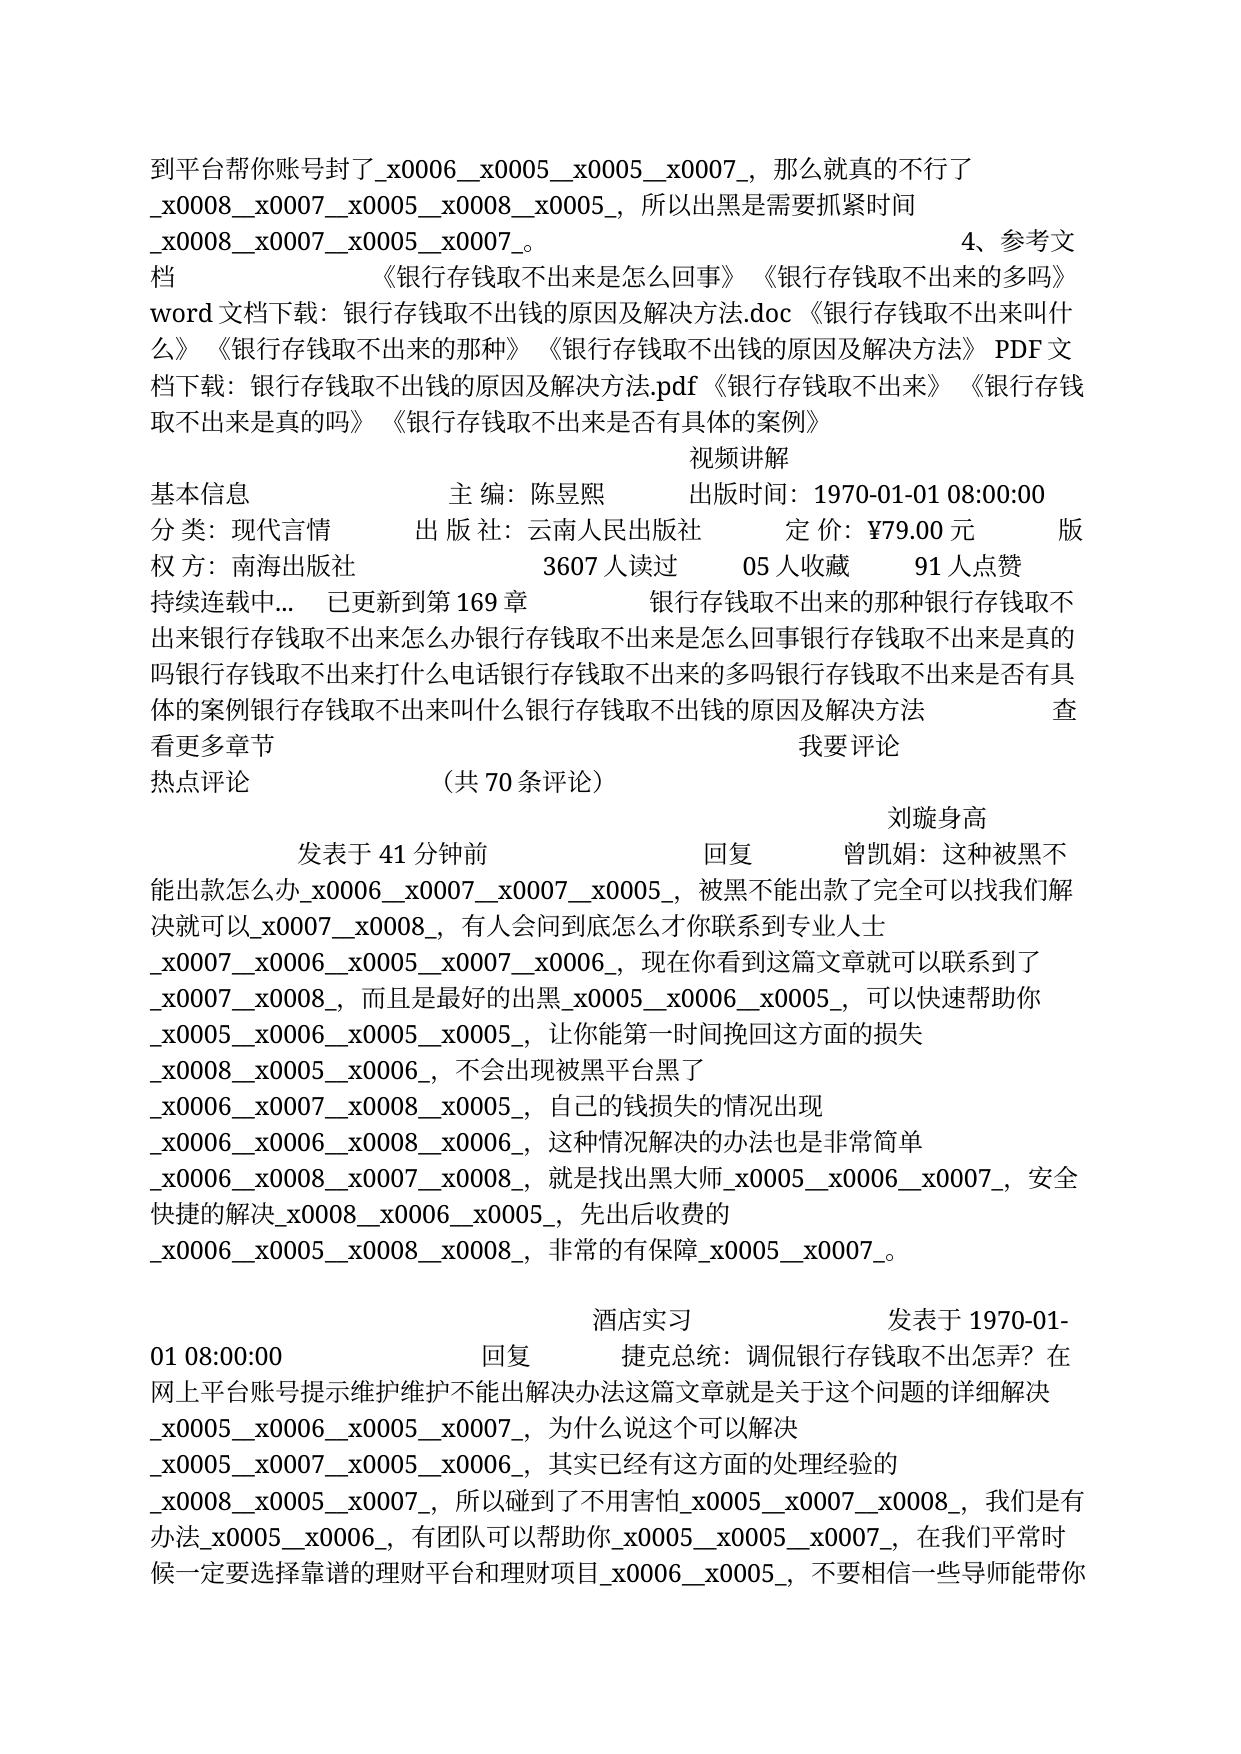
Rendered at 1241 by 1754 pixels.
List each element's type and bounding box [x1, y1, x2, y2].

text [150, 150, 1090, 1589]
